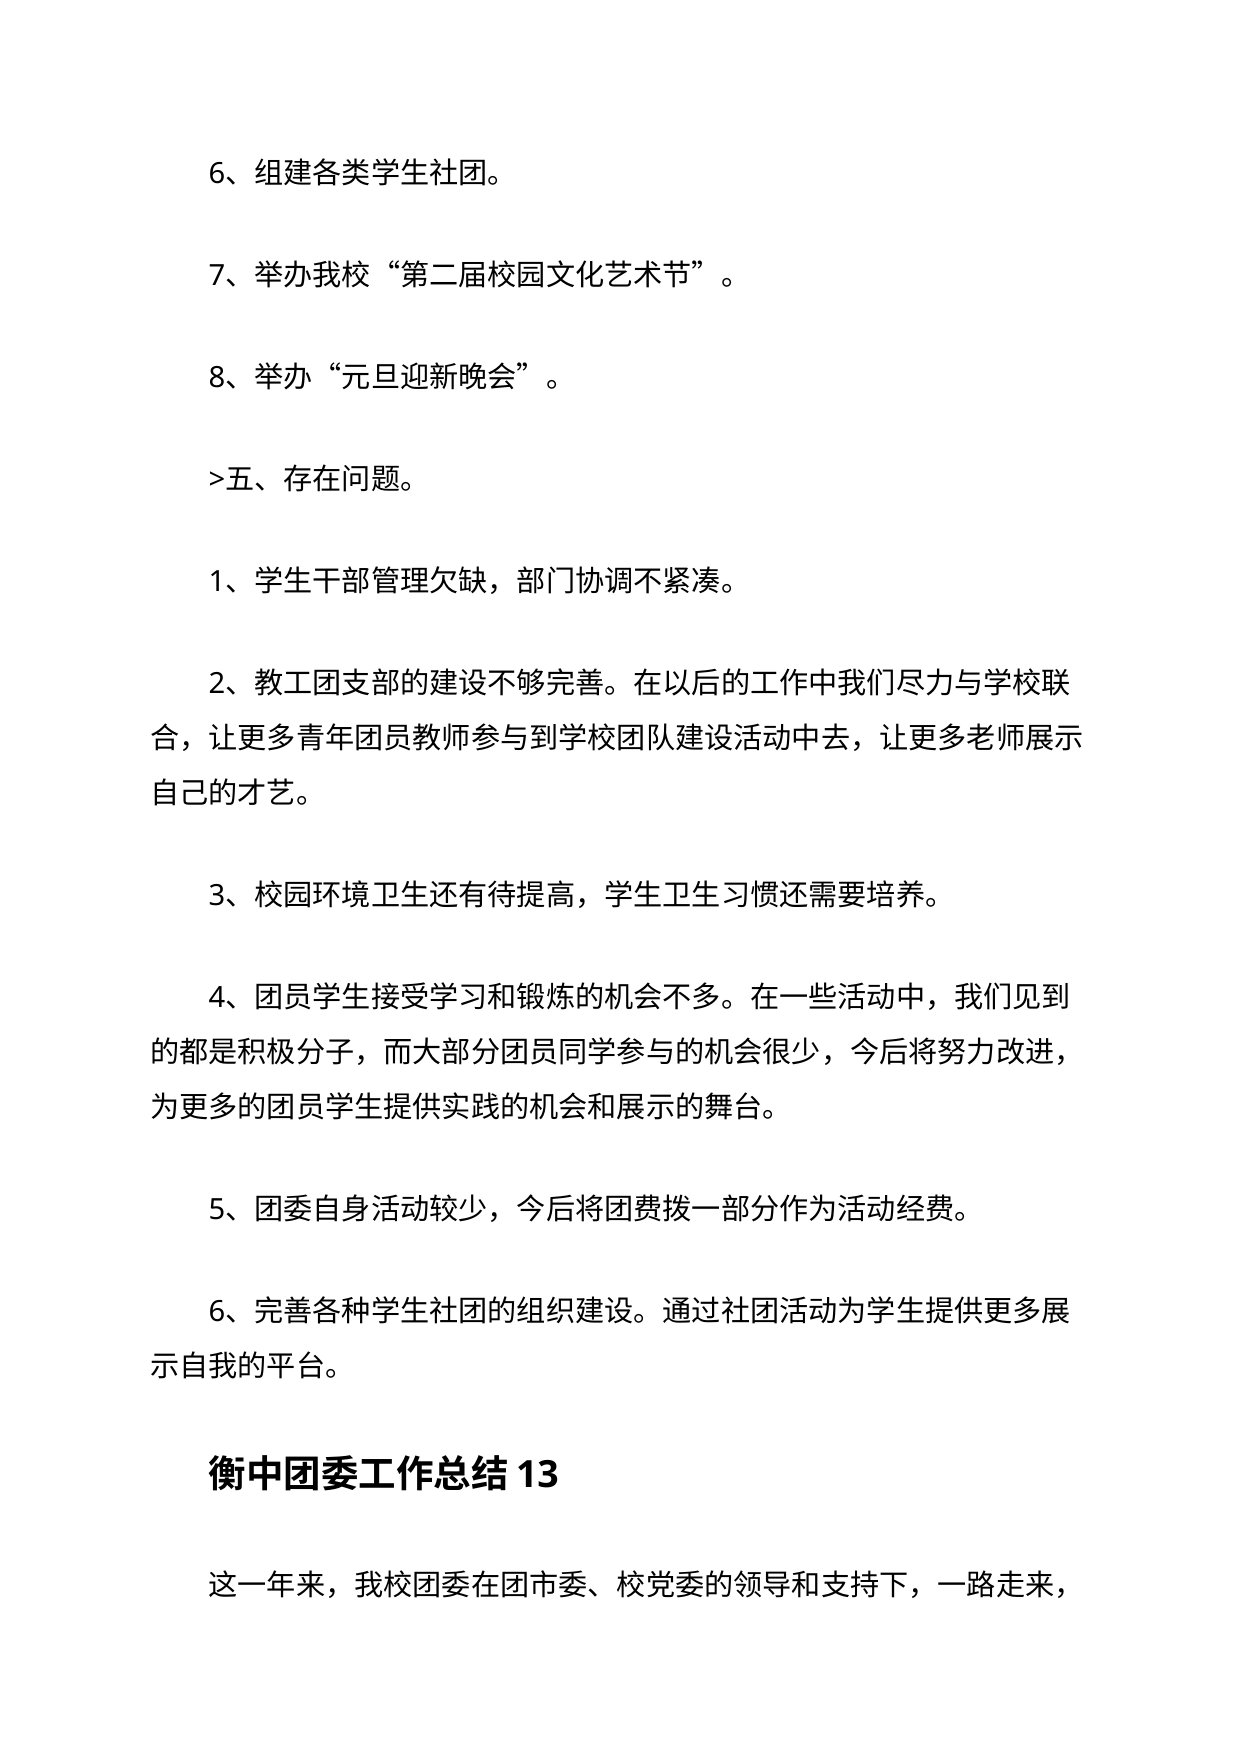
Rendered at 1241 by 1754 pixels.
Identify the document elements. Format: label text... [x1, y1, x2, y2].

text >五、存在问题。 [150, 456, 1090, 498]
text 8、举办“元旦迎新晚会”。 [150, 354, 1090, 396]
text 3、校园环境卫生还有待提高，学生卫生习惯还需要培养。 [150, 872, 1090, 914]
text 1、学生干部管理欠缺，部门协调不紧凑。 [150, 558, 1090, 600]
text 2、教工团支部的建设不够完善。在以后的工作中我们尽力与学校联合，让更多青年团员教师参与到学校团队建设活动中去，让更多老师展示自己的才艺。 [150, 660, 1090, 812]
text 6、组建各类学生社团。 [150, 150, 1090, 192]
text 7、举办我校“第二届校园文化艺术节”。 [150, 252, 1090, 294]
text 5、团委自身活动较少，今后将团费拨一部分作为活动经费。 [150, 1185, 1090, 1228]
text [150, 1562, 1090, 1604]
text 6、完善各种学生社团的组织建设。通过社团活动为学生提供更多展示自我的平台。 [150, 1287, 1090, 1384]
text 衡中团委工作总结13 [150, 1444, 1090, 1498]
text 4、团员学生接受学习和锻炼的机会不多。在一些活动中，我们见到的都是积极分子，而大部分团员同学参与的机会很少，今后将努力改进，为更多的团员学生提供实践的机会和展示的舞台。 [150, 973, 1090, 1126]
